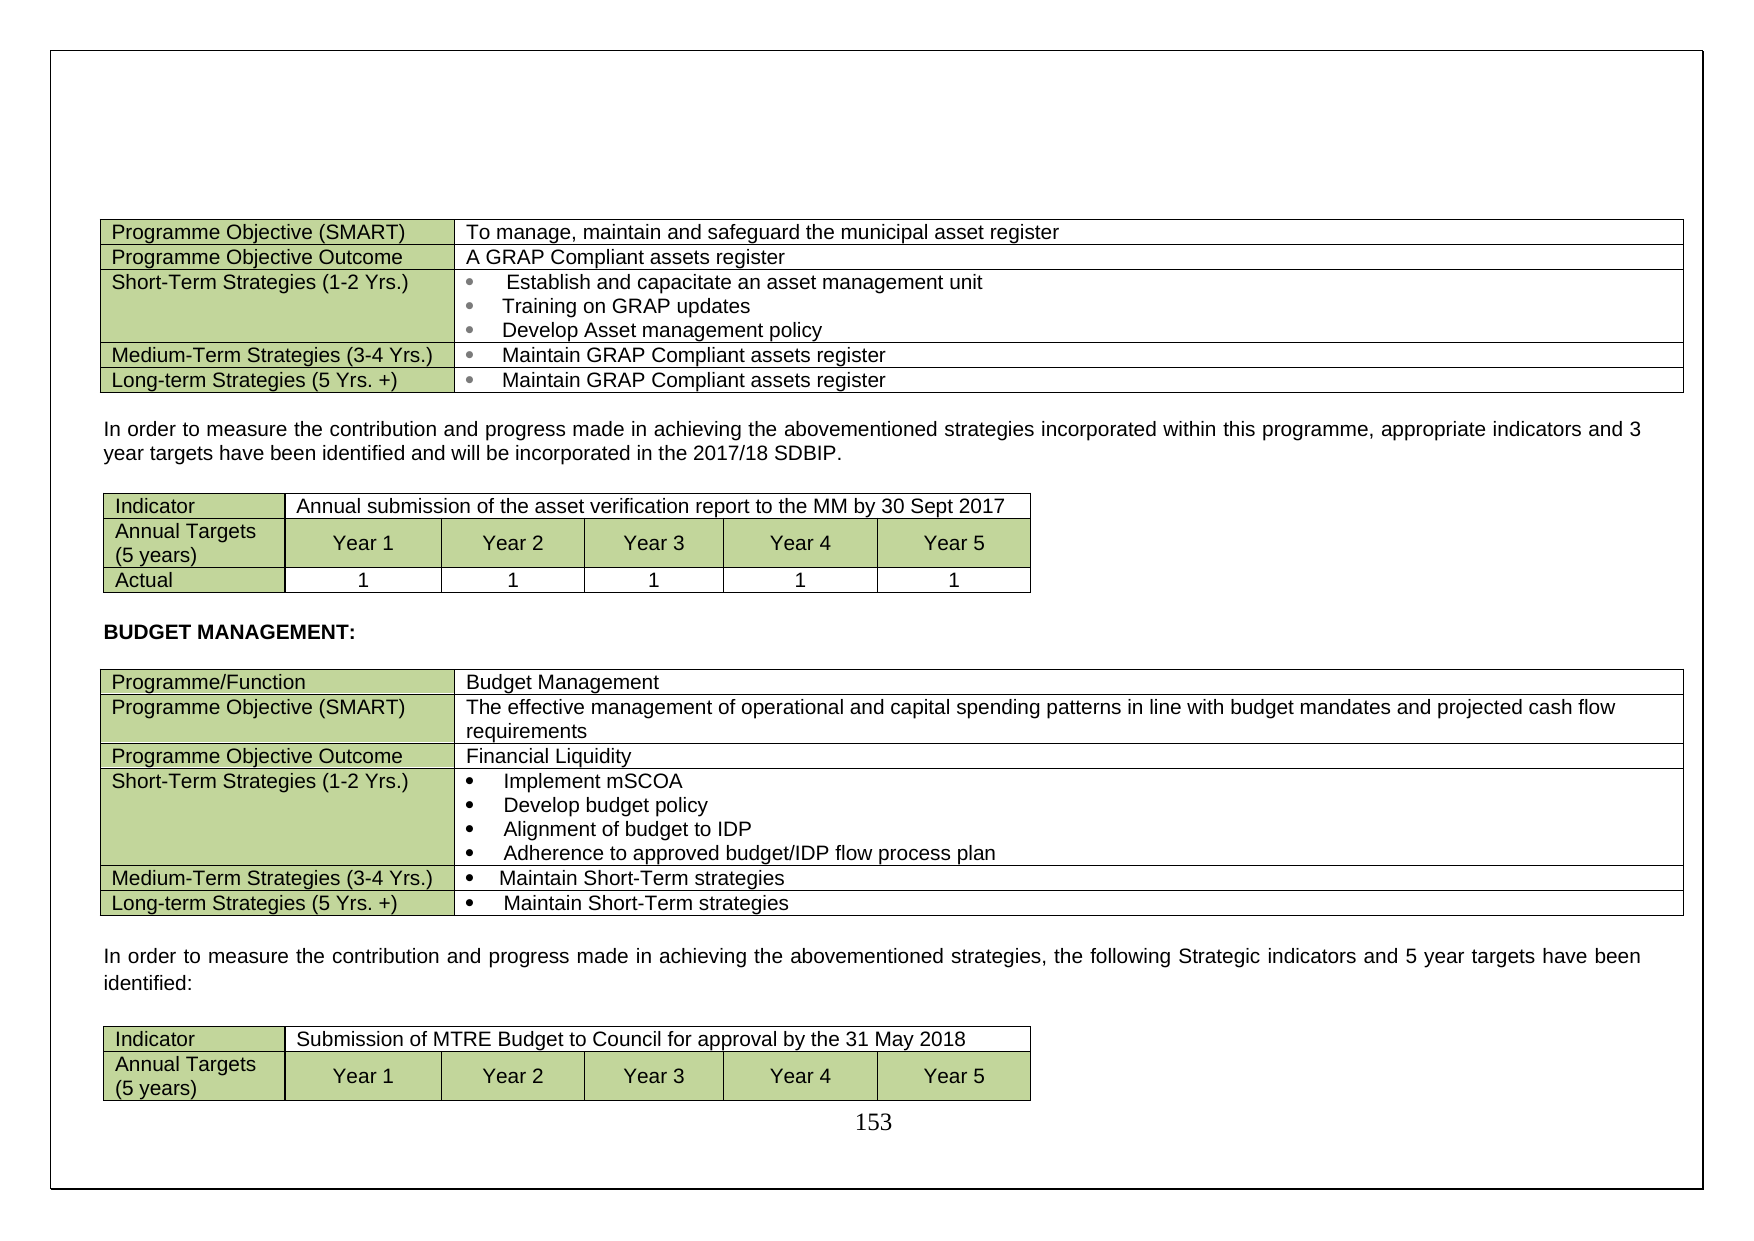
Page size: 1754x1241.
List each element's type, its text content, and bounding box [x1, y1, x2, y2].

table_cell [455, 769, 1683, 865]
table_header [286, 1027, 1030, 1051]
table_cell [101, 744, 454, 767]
text BUDGET MANAGEMENT: [103, 620, 1643, 644]
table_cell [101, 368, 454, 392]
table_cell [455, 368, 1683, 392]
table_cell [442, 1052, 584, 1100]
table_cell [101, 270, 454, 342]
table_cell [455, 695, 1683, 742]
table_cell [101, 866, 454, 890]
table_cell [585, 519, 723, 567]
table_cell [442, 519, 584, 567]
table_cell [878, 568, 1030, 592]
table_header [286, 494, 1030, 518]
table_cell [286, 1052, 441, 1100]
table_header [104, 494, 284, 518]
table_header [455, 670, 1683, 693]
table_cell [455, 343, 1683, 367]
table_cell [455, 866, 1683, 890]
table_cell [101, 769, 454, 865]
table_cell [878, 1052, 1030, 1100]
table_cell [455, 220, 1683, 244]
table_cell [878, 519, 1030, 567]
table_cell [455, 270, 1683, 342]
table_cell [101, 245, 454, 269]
text In order to measure the contribution and progress made in achieving the abovementioned strategies incorporated within this programme, appropriate indicators and 3 year targets have been identified and will be incorporated in the 2017/18 SDBIP. [103, 417, 1643, 465]
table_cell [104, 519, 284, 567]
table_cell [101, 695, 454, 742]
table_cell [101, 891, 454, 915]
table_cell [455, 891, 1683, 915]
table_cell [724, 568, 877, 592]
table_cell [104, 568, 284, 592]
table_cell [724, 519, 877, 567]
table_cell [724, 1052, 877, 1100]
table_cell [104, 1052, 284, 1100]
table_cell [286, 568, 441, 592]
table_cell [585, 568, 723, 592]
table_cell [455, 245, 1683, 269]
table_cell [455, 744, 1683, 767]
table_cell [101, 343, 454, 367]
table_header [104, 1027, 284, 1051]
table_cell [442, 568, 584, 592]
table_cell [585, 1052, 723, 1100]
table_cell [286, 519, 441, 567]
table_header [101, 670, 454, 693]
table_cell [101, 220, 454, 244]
text In order to measure the contribution and progress made in achieving the abovementioned strategies, the following Strategic indicators and 5 year targets have been identified: [103, 943, 1643, 995]
